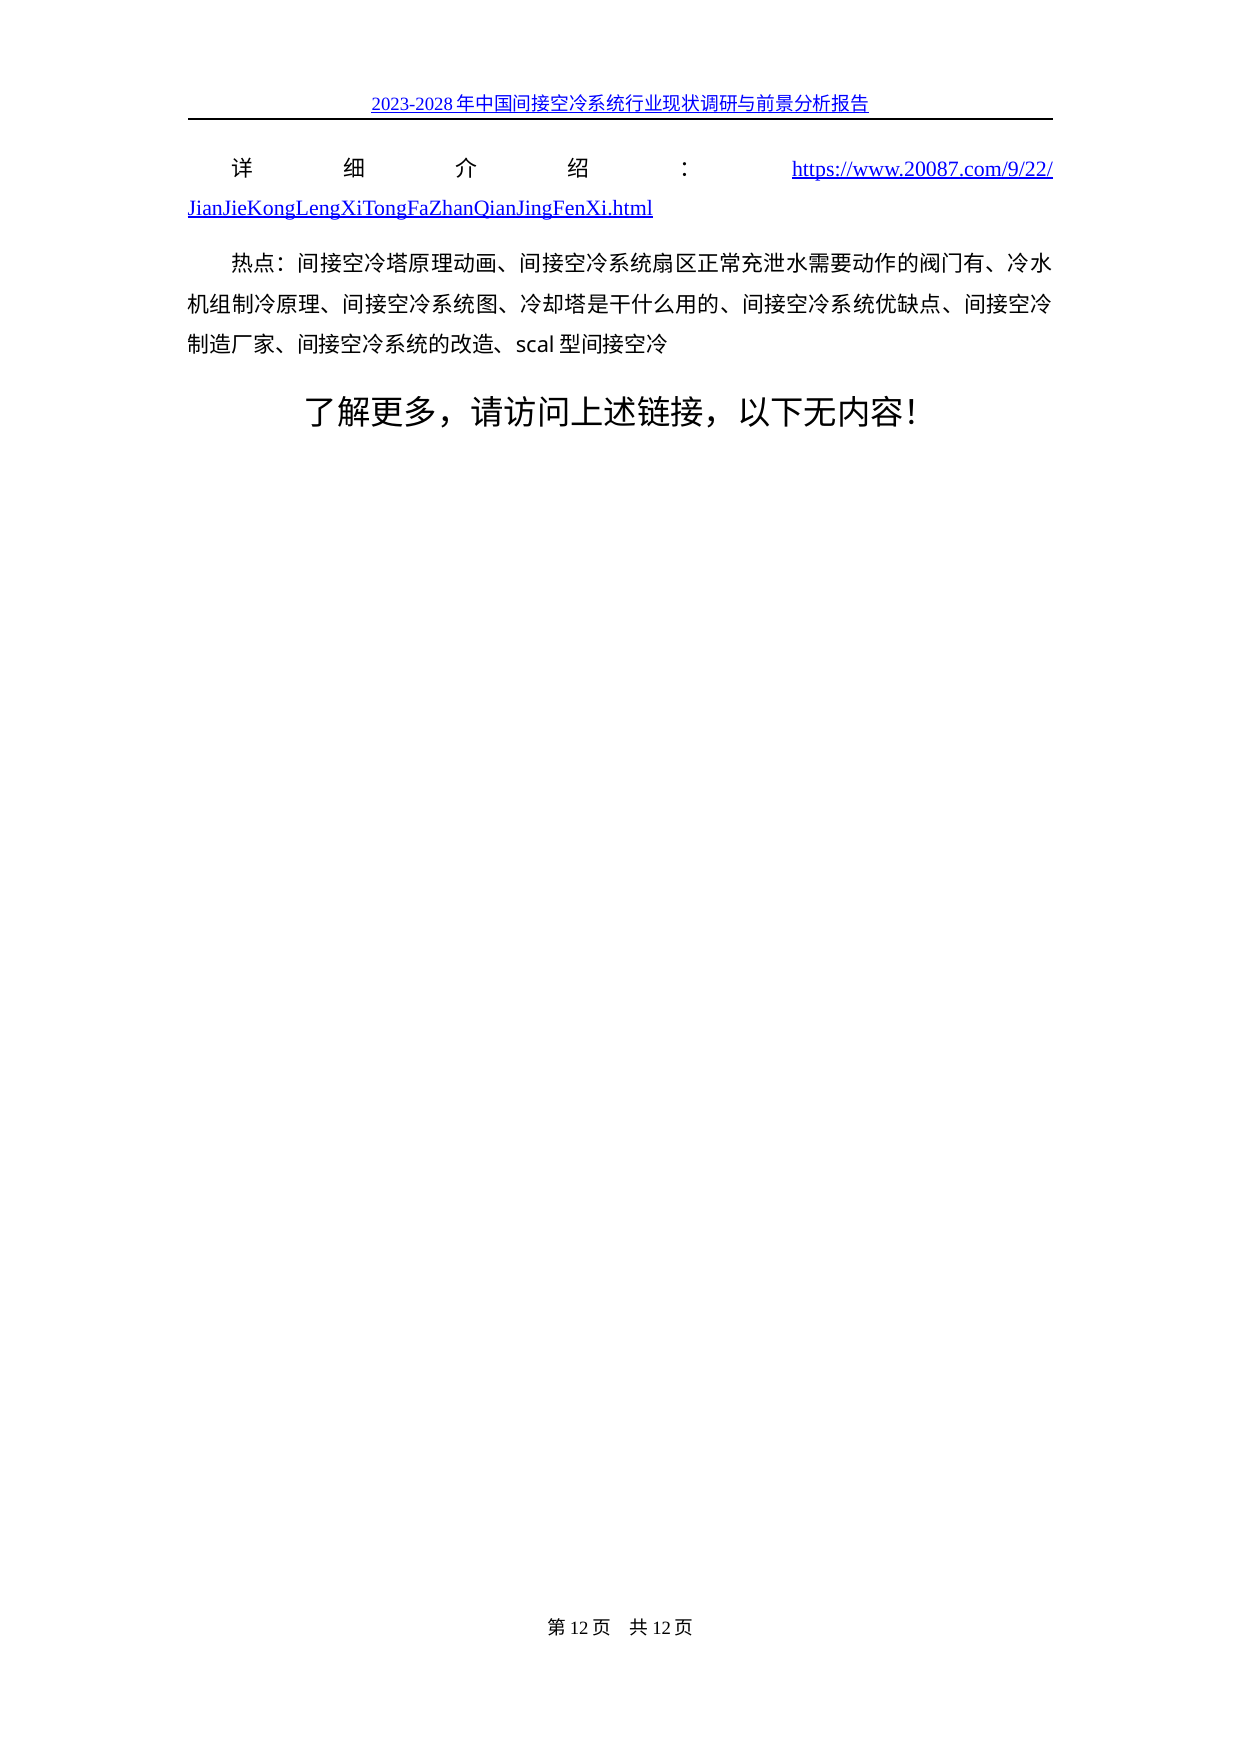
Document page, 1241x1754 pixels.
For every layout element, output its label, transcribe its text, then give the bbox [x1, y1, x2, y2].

text 详细介绍：https://www.20087.com/9/22/JianJieKongLengXiTongFaZhanQianJingFenXi.html [187, 150, 1053, 223]
text 热点：间接空冷塔原理动画、间接空冷系统扇区正常充泄水需要动作的阀门有、冷水机组制冷原理、间接空冷系统图、冷却塔是干什么用的、间接空冷系统优缺点、间接空冷制造厂家、间接空冷系统的改造、scal型间接空冷 [187, 246, 1053, 359]
title 了解更多，请访问上述链接，以下无内容！ [187, 377, 1053, 442]
